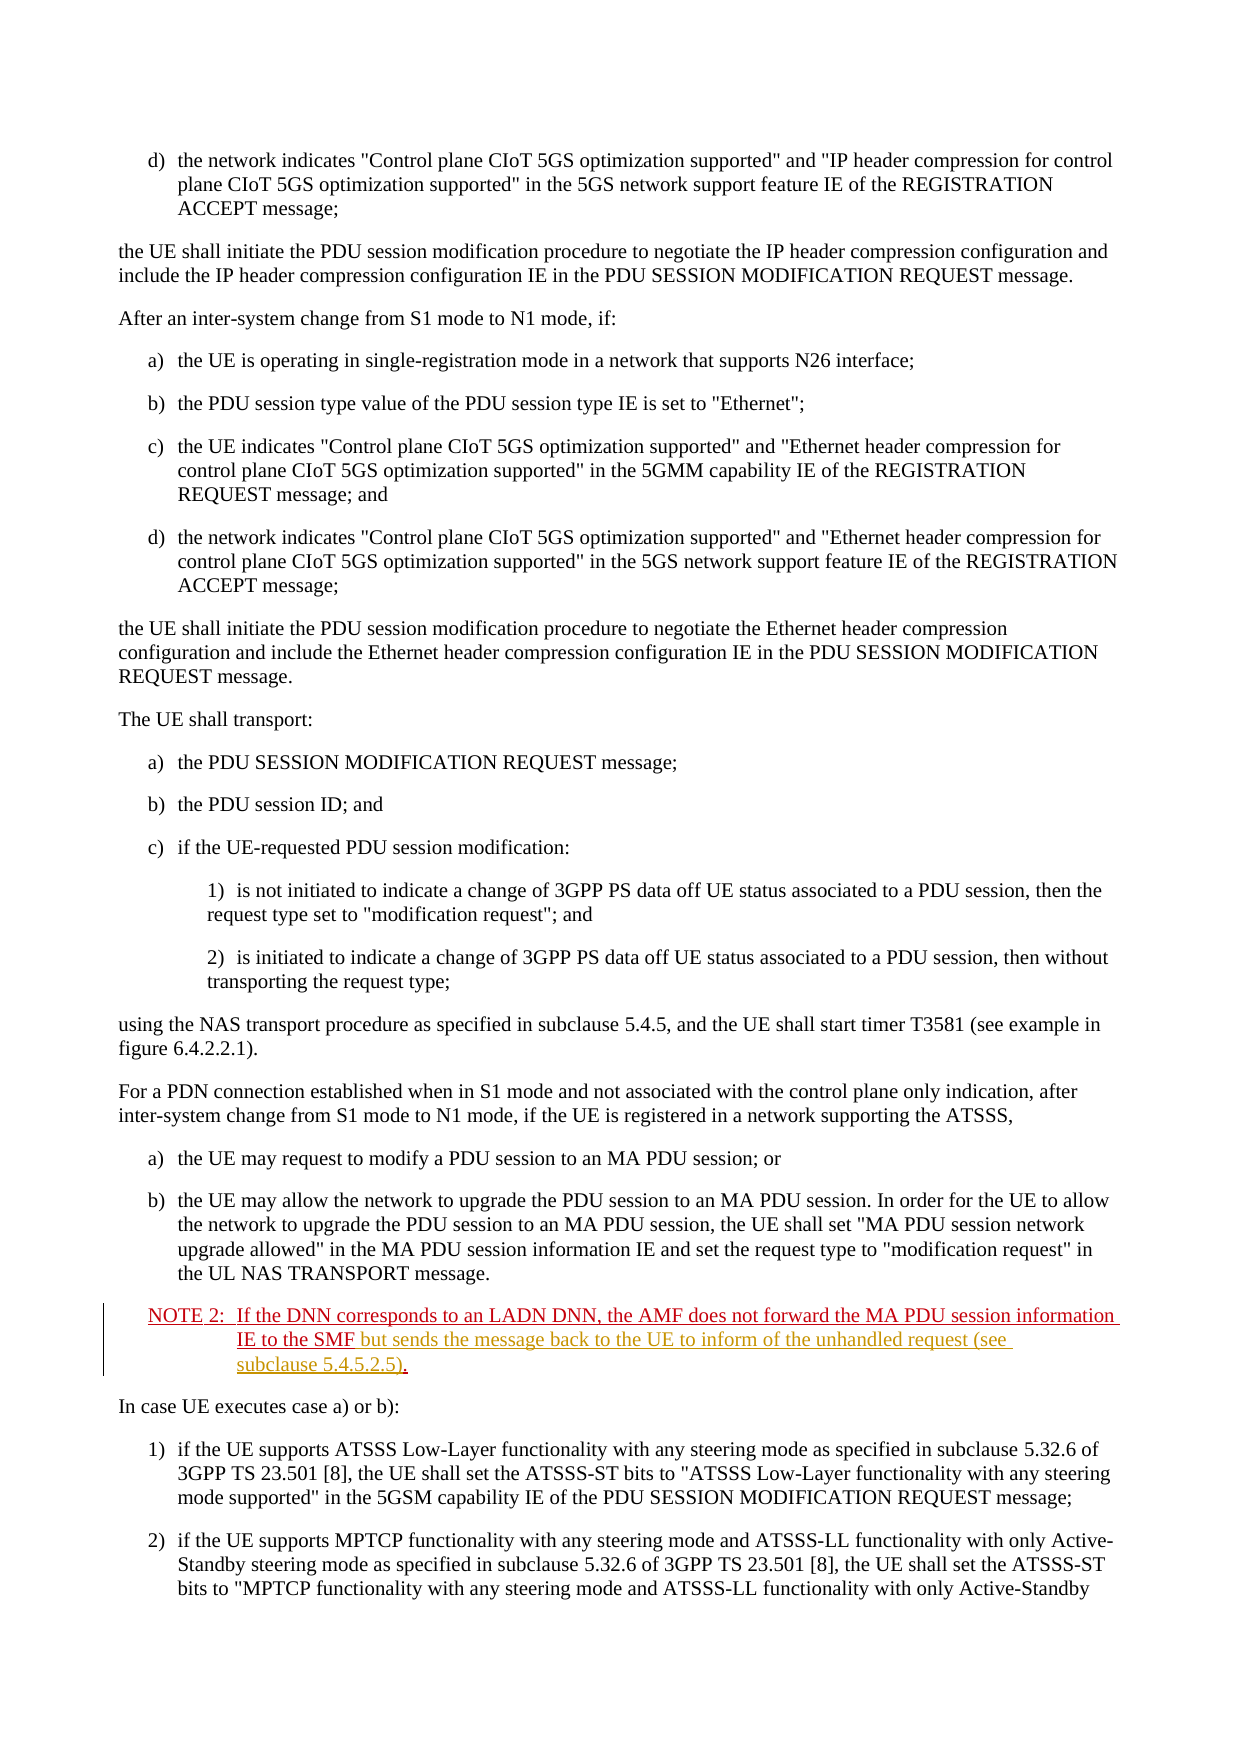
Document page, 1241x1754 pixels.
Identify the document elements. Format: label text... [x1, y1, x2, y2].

text d) the network indicates "Control plane CIoT 5GS optimization supported" and "IP header compression for control plane CIoT 5GS optimization supported" in the 5GS network support feature IE of the REGISTRATION ACCEPT message; [148, 148, 1122, 220]
text d) the network indicates "Control plane CIoT 5GS optimization supported" and "Ethernet header compression for control plane CIoT 5GS optimization supported" in the 5GS network support feature IE of the REGISTRATION ACCEPT message; [148, 525, 1122, 597]
text using the NAS transport procedure as specified in subclause 5.4.5, and the UE shall start timer T3581 (see example in figure 6.4.2.2.1). [118, 1012, 1122, 1060]
text The UE shall transport: [118, 707, 1122, 731]
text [148, 1528, 1122, 1600]
text the UE shall initiate the PDU session modification procedure to negotiate the IP header compression configuration and include the IP header compression configuration IE in the PDU SESSION MODIFICATION REQUEST message. [118, 239, 1122, 287]
text a) the UE is operating in single-registration mode in a network that supports N26 interface; [148, 348, 1122, 372]
text c) the UE indicates "Control plane CIoT 5GS optimization supported" and "Ethernet header compression for control plane CIoT 5GS optimization supported" in the 5GMM capability IE of the REGISTRATION REQUEST message; and [148, 434, 1122, 506]
text b) the PDU session type value of the PDU session type IE is set to "Ethernet"; [148, 391, 1122, 415]
text In case UE executes case a) or b): [118, 1394, 1122, 1418]
text b) the PDU session ID; and [148, 792, 1122, 816]
text For a PDN connection established when in S1 mode and not associated with the control plane only indication, after inter-system change from S1 mode to N1 mode, if the UE is registered in a network supporting the ATSSS, [118, 1079, 1122, 1127]
text c) if the UE-requested PDU session modification: [148, 835, 1122, 859]
text a) the UE may request to modify a PDU session to an MA PDU session; or [148, 1146, 1122, 1169]
text 1) if the UE supports ATSSS Low-Layer functionality with any steering mode as specified in subclause 5.32.6 of 3GPP TS 23.501 [8], the UE shall set the ATSSS-ST bits to "ATSSS Low-Layer functionality with any steering mode supported" in the 5GSM capability IE of the PDU SESSION MODIFICATION REQUEST message; [148, 1437, 1122, 1509]
text 2) is initiated to indicate a change of 3GPP PS data off UE status associated to a PDU session, then without transporting the request type; [207, 945, 1122, 993]
text a) the PDU SESSION MODIFICATION REQUEST message; [148, 749, 1122, 774]
text b) the UE may allow the network to upgrade the PDU session to an MA PDU session. In order for the UE to allow the network to upgrade the PDU session to an MA PDU session, the UE shall set "MA PDU session network upgrade allowed" in the MA PDU session information IE and set the request type to "modification request" in the UL NAS TRANSPORT message. [148, 1188, 1122, 1284]
text 1) is not initiated to indicate a change of 3GPP PS data off UE status associated to a PDU session, then the request type set to "modification request"; and [207, 878, 1122, 926]
text the UE shall initiate the PDU session modification procedure to negotiate the Ethernet header compression configuration and include the Ethernet header compression configuration IE in the PDU SESSION MODIFICATION REQUEST message. [118, 616, 1122, 688]
text After an inter-system change from S1 mode to N1 mode, if: [118, 306, 1122, 329]
